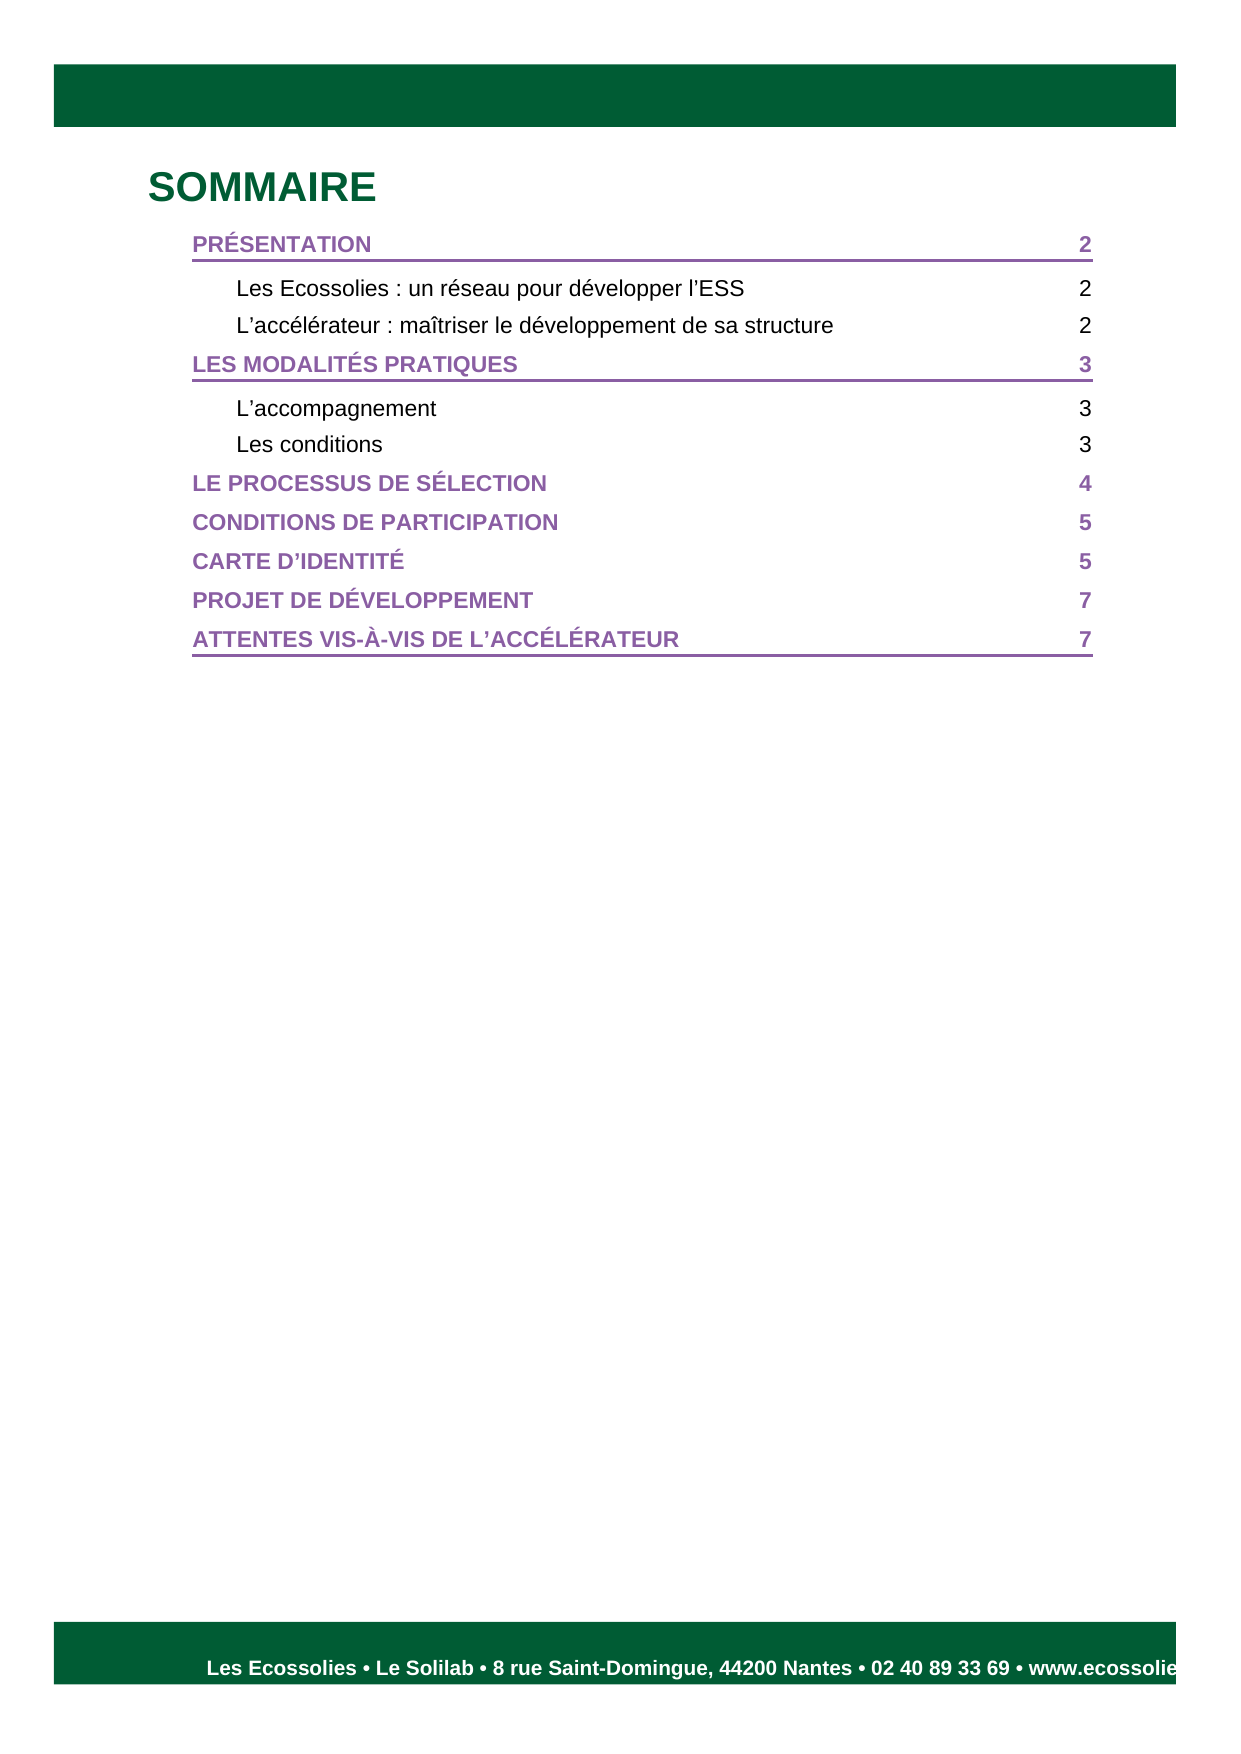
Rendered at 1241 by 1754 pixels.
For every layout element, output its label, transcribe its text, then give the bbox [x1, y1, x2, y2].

text attentes vis-à-vis de l’accélérateur 7 [192, 626, 1093, 654]
text L’accompagnement 3 [236, 394, 1093, 421]
text conditions de participation 5 [192, 509, 1093, 535]
text carte d’identité 5 [192, 548, 1093, 574]
text projet de développement 7 [192, 587, 1093, 613]
text présentation 2 [192, 231, 1093, 259]
text Sommaire [148, 162, 1093, 210]
text L’accélérateur : maîtriser le développement de sa structure 2 [236, 312, 1093, 338]
text Les modalités pratiques 3 [192, 351, 1093, 379]
text Le processus de sélection 4 [192, 470, 1093, 497]
text Les conditions 3 [236, 431, 1093, 458]
text Les Ecossolies : un réseau pour développer l’ESS 2 [236, 275, 1093, 301]
